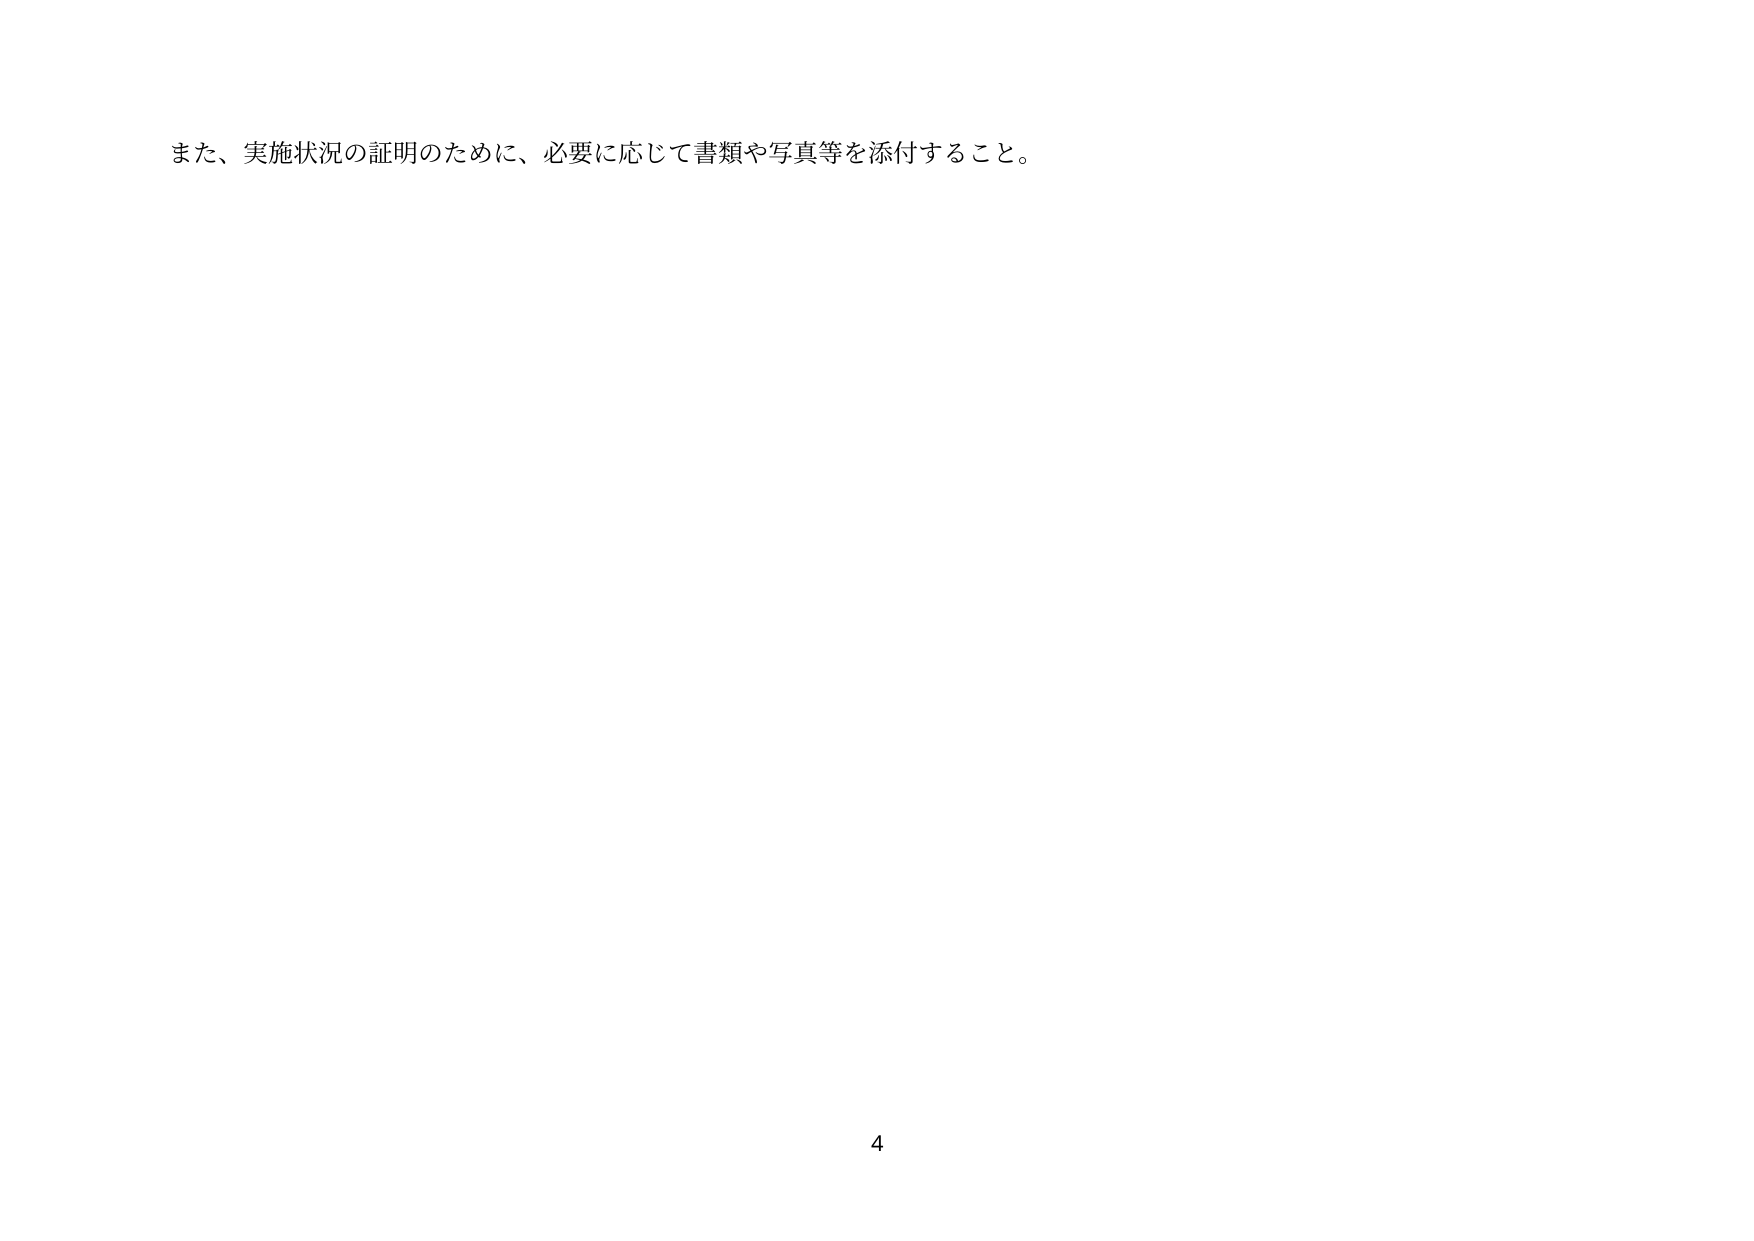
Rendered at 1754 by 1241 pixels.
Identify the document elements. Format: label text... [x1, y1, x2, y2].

text また、実施状況の証明のために、必要に応じて書類や写真等を添付すること。 [118, 133, 1636, 170]
